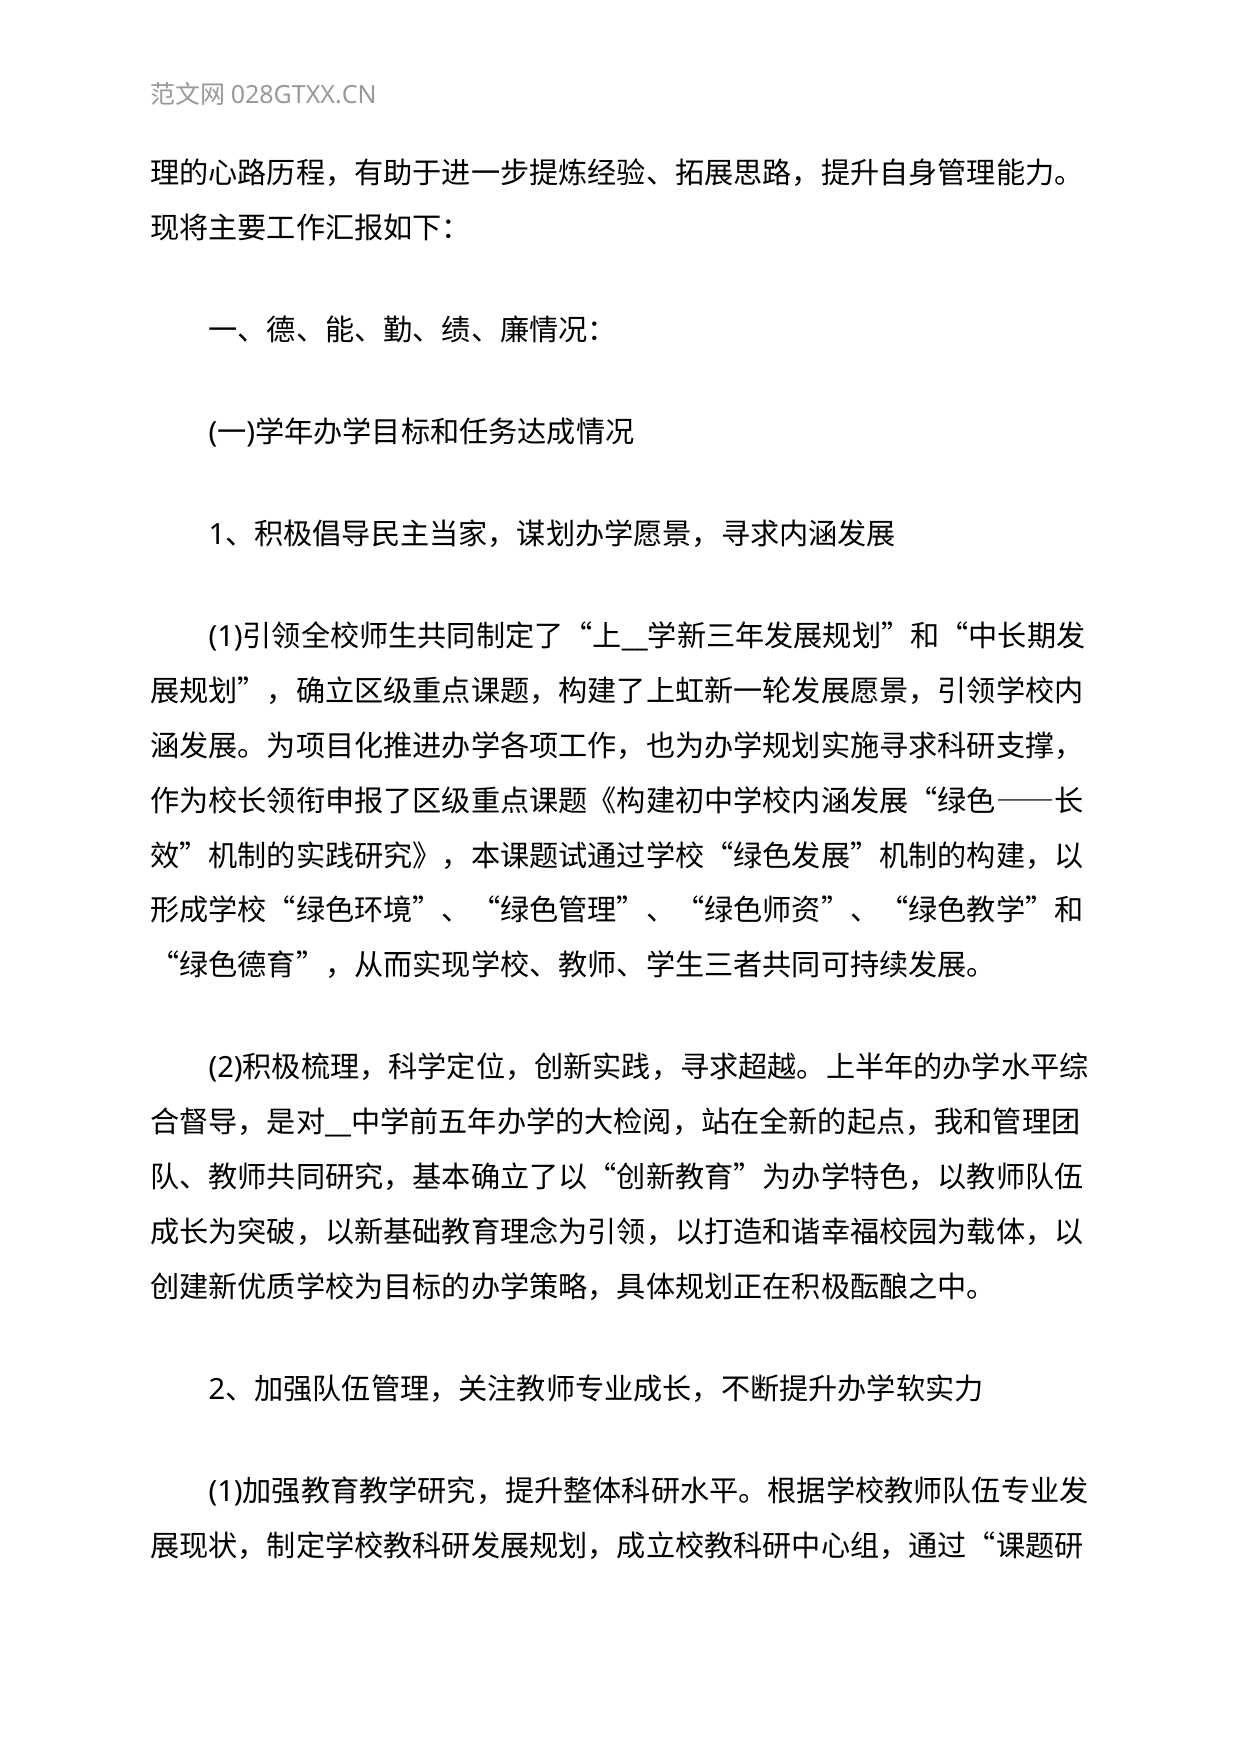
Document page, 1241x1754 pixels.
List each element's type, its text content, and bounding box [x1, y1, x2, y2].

text (一)学年办学目标和任务达成情况 [150, 408, 1090, 451]
text (1)引领全校师生共同制定了“上__学新三年发展规划”和“中长期发展规划”，确立区级重点课题，构建了上虹新一轮发展愿景，引领学校内涵发展。为项目化推进办学各项工作，也为办学规划实施寻求科研支撑，作为校长领衔申报了区级重点课题《构建初中学校内涵发展“绿色——长效”机制的实践研究》，本课题试通过学校“绿色发展”机制的构建，以形成学校“绿色环境”、“绿色管理”、“绿色师资”、“绿色教学”和“绿色德育”，从而实现学校、教师、学生三者共同可持续发展。 [150, 612, 1090, 984]
text 一、德、能、勤、绩、廉情况： [150, 307, 1090, 349]
text (2)积极梳理，科学定位，创新实践，寻求超越。上半年的办学水平综合督导，是对__中学前五年办学的大检阅，站在全新的起点，我和管理团队、教师共同研究，基本确立了以“创新教育”为办学特色，以教师队伍成长为突破，以新基础教育理念为引领，以打造和谐幸福校园为载体，以创建新优质学校为目标的办学策略，具体规划正在积极酝酿之中。 [150, 1044, 1090, 1306]
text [150, 150, 1090, 247]
text 2、加强队伍管理，关注教师专业成长，不断提升办学软实力 [150, 1365, 1090, 1408]
text 1、积极倡导民主当家，谋划办学愿景，寻求内涵发展 [150, 510, 1090, 553]
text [150, 1467, 1090, 1564]
